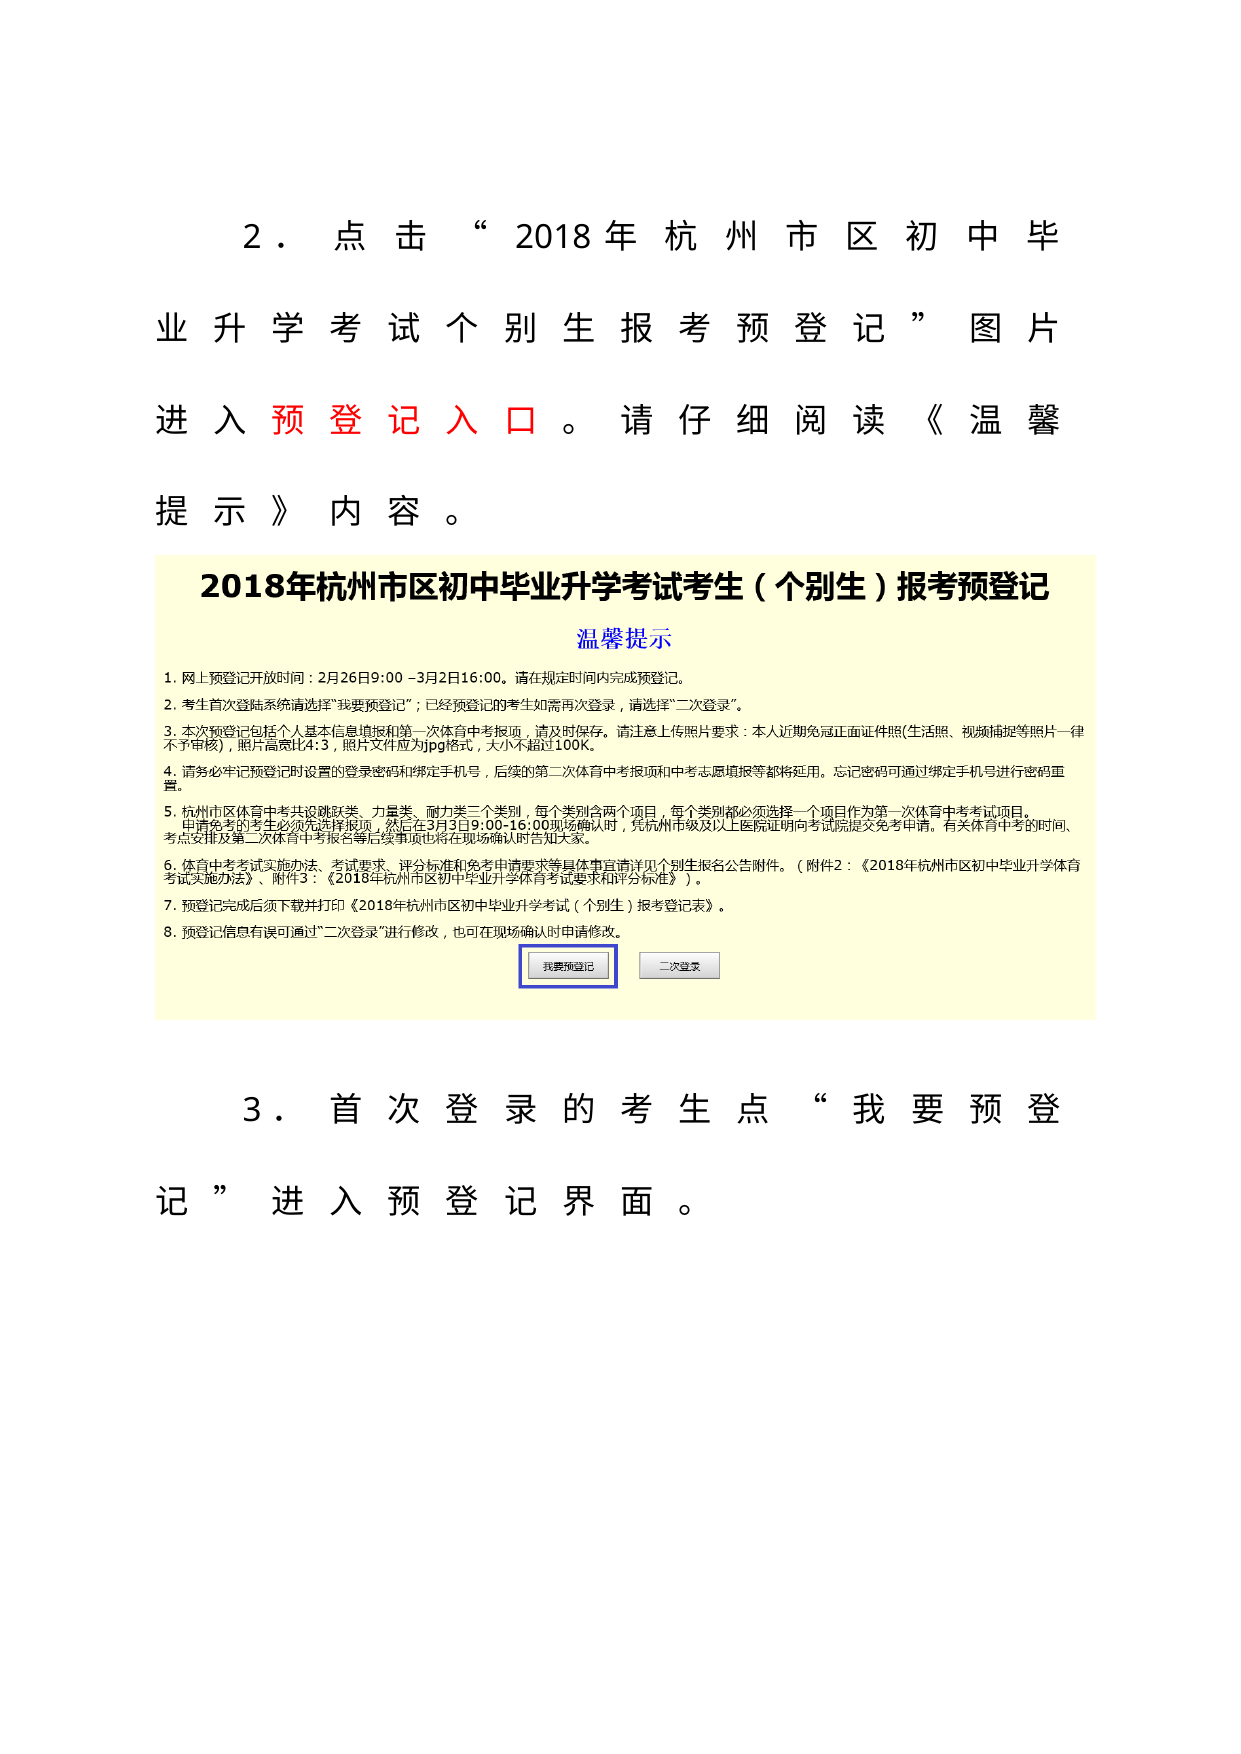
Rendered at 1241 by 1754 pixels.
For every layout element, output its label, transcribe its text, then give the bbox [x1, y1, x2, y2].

picture [155, 555, 1096, 1020]
text 2．点击“2018年杭州市区初中毕业升学考试个别生报考预登记”图片进入预登记入口。请仔细阅读《温馨提示》内容。 [155, 188, 1085, 555]
text 3．首次登录的考生点“我要预登记”进入预登记界面。 [155, 1061, 1085, 1244]
